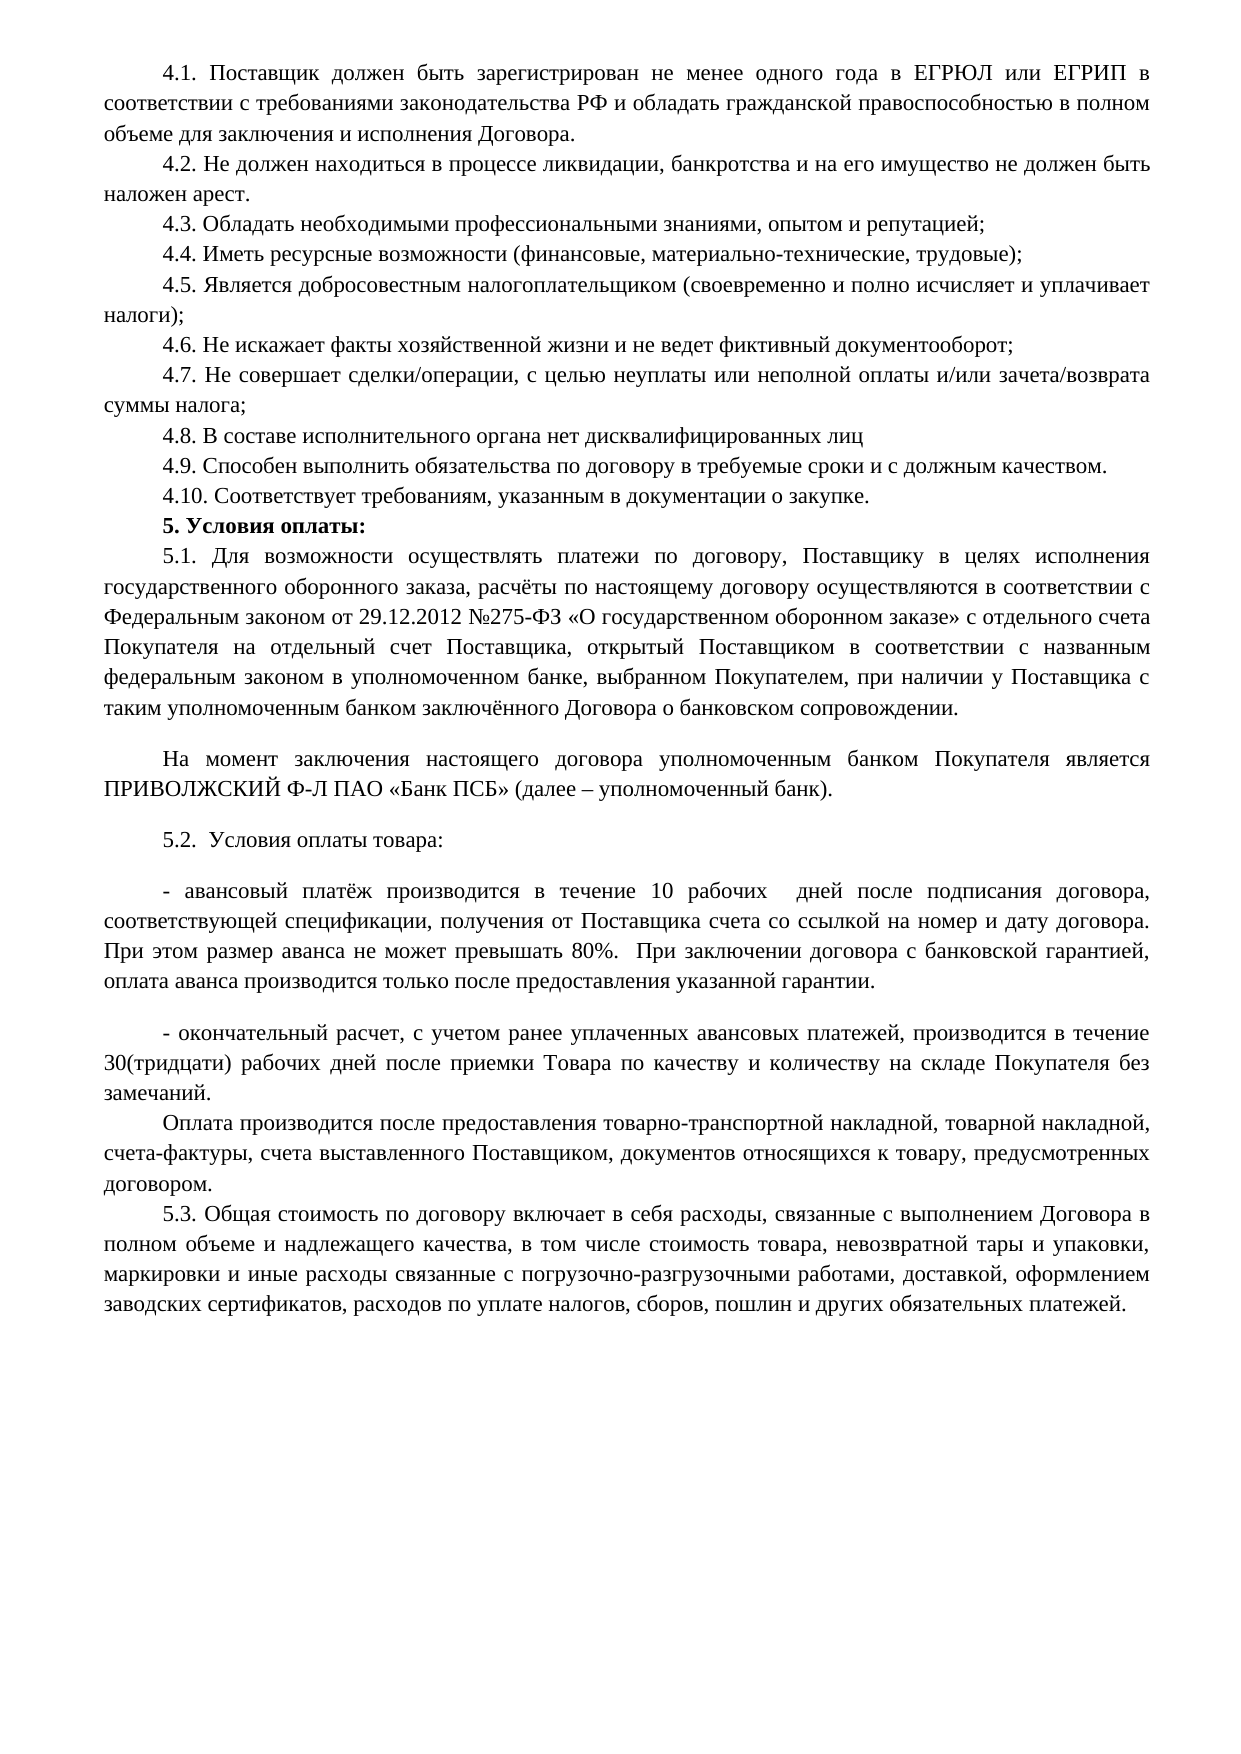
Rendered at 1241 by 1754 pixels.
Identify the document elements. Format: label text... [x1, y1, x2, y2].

text - окончательный расчет, с учетом ранее уплаченных авансовых платежей, производится в течение 30(тридцати) рабочих дней после приемки Товара по качеству и количеству на складе Покупателя без замечаний. [103, 1018, 1152, 1105]
text На момент заключения настоящего договора уполномоченным банком Покупателя является ПРИВОЛЖСКИЙ Ф-Л ПАО «Банк ПСБ» (далее – уполномоченный банк). [103, 744, 1152, 801]
text 4.10. Соответствует требованиям, указанным в документации о закупке. [103, 482, 1152, 508]
text 4.9. Способен выполнить обязательства по договору в требуемые сроки и с должным качеством. [103, 452, 1152, 478]
text 4.7. Не совершает сделки/операции, с целью неуплаты или неполной оплаты и/или зачета/возврата суммы налога; [103, 361, 1152, 418]
text Оплата производится после предоставления товарно-транспортной накладной, товарной накладной, счета-фактуры, счета выставленного Поставщиком, документов относящихся к товару, предусмотренных договором. [103, 1109, 1152, 1196]
text 5.1. Для возможности осуществлять платежи по договору, Поставщику в целях исполнения государственного оборонного заказа, расчёты по настоящему договору осуществляются в соответствии с Федеральным законом от 29.12.2012 №275-ФЗ «О государственном оборонном заказе» с отдельного счета Покупателя на отдельный счет Поставщика, открытый Поставщиком в соответствии с названным федеральным законом в уполномоченном банке, выбранном Покупателем, при наличии у Поставщика с таким уполномоченным банком заключённого Договора о банковском сопровождении. [103, 542, 1152, 720]
text 5.2. Условия оплаты товара: [103, 826, 1152, 852]
text 4.3. Обладать необходимыми профессиональными знаниями, опытом и репутацией; [103, 210, 1152, 237]
text 5. Условия оплаты: [103, 512, 1152, 539]
text 4.1. Поставщик должен быть зарегистрирован не менее одного года в ЕГРЮЛ или ЕГРИП в соответствии с требованиями законодательства РФ и обладать гражданской правоспособностью в полном объеме для заключения и исполнения Договора. [103, 59, 1152, 146]
text 4.4. Иметь ресурсные возможности (финансовые, материально-технические, трудовые); [103, 240, 1152, 267]
text - авансовый платёж производится в течение 10 рабочих дней после подписания договора, соответствующей спецификации, получения от Поставщика счета со ссылкой на номер и дату договора. При этом размер аванса не может превышать 80%. При заключении договора с банковской гарантией, оплата аванса производится только после предоставления указанной гарантии. [103, 877, 1152, 994]
text 5.3. Общая стоимость по договору включает в себя расходы, связанные с выполнением Договора в полном объеме и надлежащего качества, в том числе стоимость товара, невозвратной тары и упаковки, маркировки и иные расходы связанные с погрузочно-разгрузочными работами, доставкой, оформлением заводских сертификатов, расходов по уплате налогов, сборов, пошлин и других обязательных платежей. [103, 1200, 1152, 1317]
text 4.8. В составе исполнительного органа нет дисквалифицированных лиц [103, 422, 1152, 448]
text 4.6. Не искажает факты хозяйственной жизни и не ведет фиктивный документооборот; [103, 331, 1152, 357]
text 4.2. Не должен находиться в процессе ликвидации, банкротства и на его имущество не должен быть наложен арест. [103, 150, 1152, 206]
text 4.5. Является добросовестным налогоплательщиком (своевременно и полно исчисляет и уплачивает налоги); [103, 271, 1152, 327]
